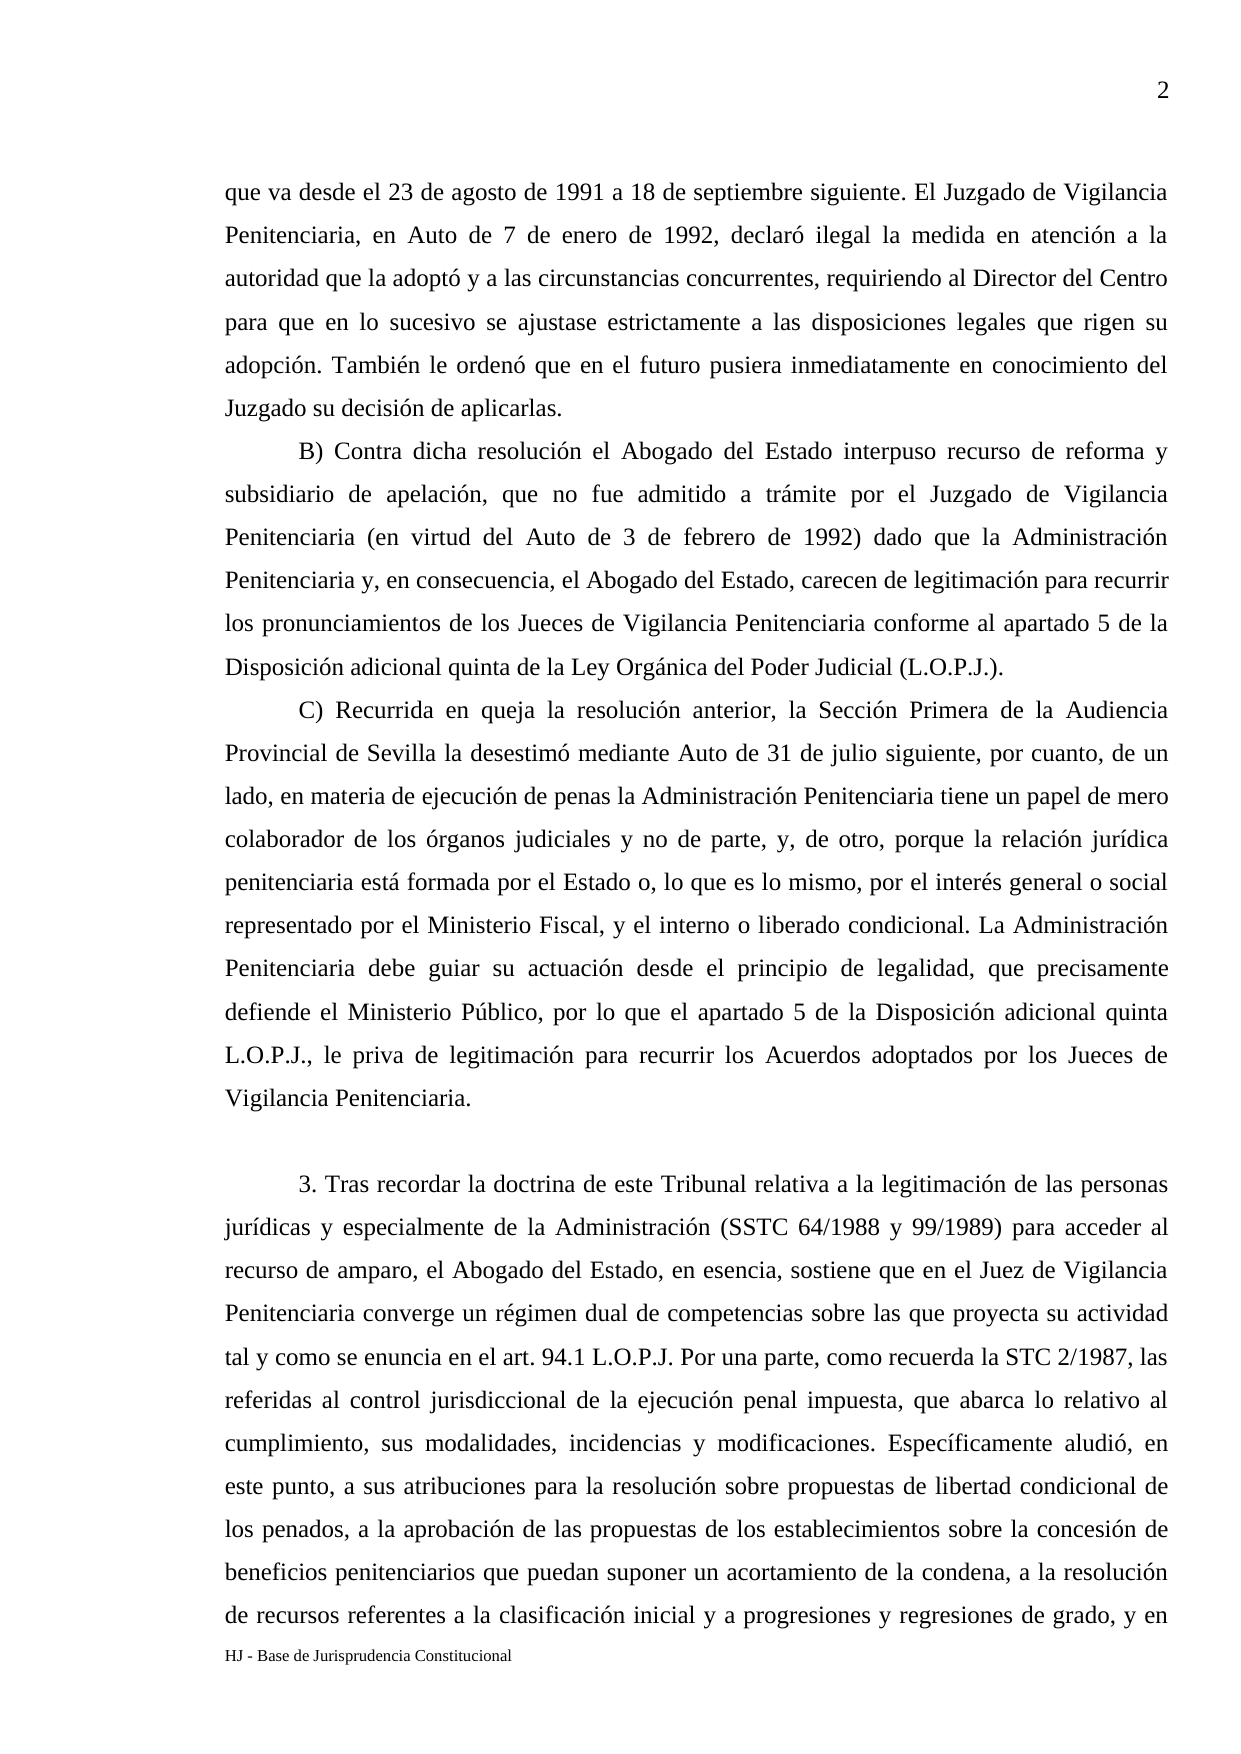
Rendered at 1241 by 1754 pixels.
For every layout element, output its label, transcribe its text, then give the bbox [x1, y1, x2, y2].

text B) Contra dicha resolución el Abogado del Estado interpuso recurso de reforma y subsidiario de apelación, que no fue admitido a trámite por el Juzgado de Vigilancia Penitenciaria (en virtud del Auto de 3 de febrero de 1992) dado que la Administración Penitenciaria y, en consecuencia, el Abogado del Estado, carecen de legitimación para recurrir los pronunciamientos de los Jueces de Vigilancia Penitenciaria conforme al apartado 5 de la Disposición adicional quinta de la Ley Orgánica del Poder Judicial (L.O.P.J.). [224, 436, 1169, 680]
text C) Recurrida en queja la resolución anterior, la Sección Primera de la Audiencia Provincial de Sevilla la desestimó mediante Auto de 31 de julio siguiente, por cuanto, de un lado, en materia de ejecución de penas la Administración Penitenciaria tiene un papel de mero colaborador de los órganos judiciales y no de parte, y, de otro, porque la relación jurídica penitenciaria está formada por el Estado o, lo que es lo mismo, por el interés general o social representado por el Ministerio Fiscal, y el interno o liberado condicional. La Administración Penitenciaria debe guiar su actuación desde el principio de legalidad, que precisamente defiende el Ministerio Público, por lo que el apartado 5 de la Disposición adicional quinta L.O.P.J., le priva de legitimación para recurrir los Acuerdos adoptados por los Jueces de Vigilancia Penitenciaria. [224, 695, 1169, 1112]
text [224, 1169, 1169, 1629]
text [224, 177, 1169, 422]
